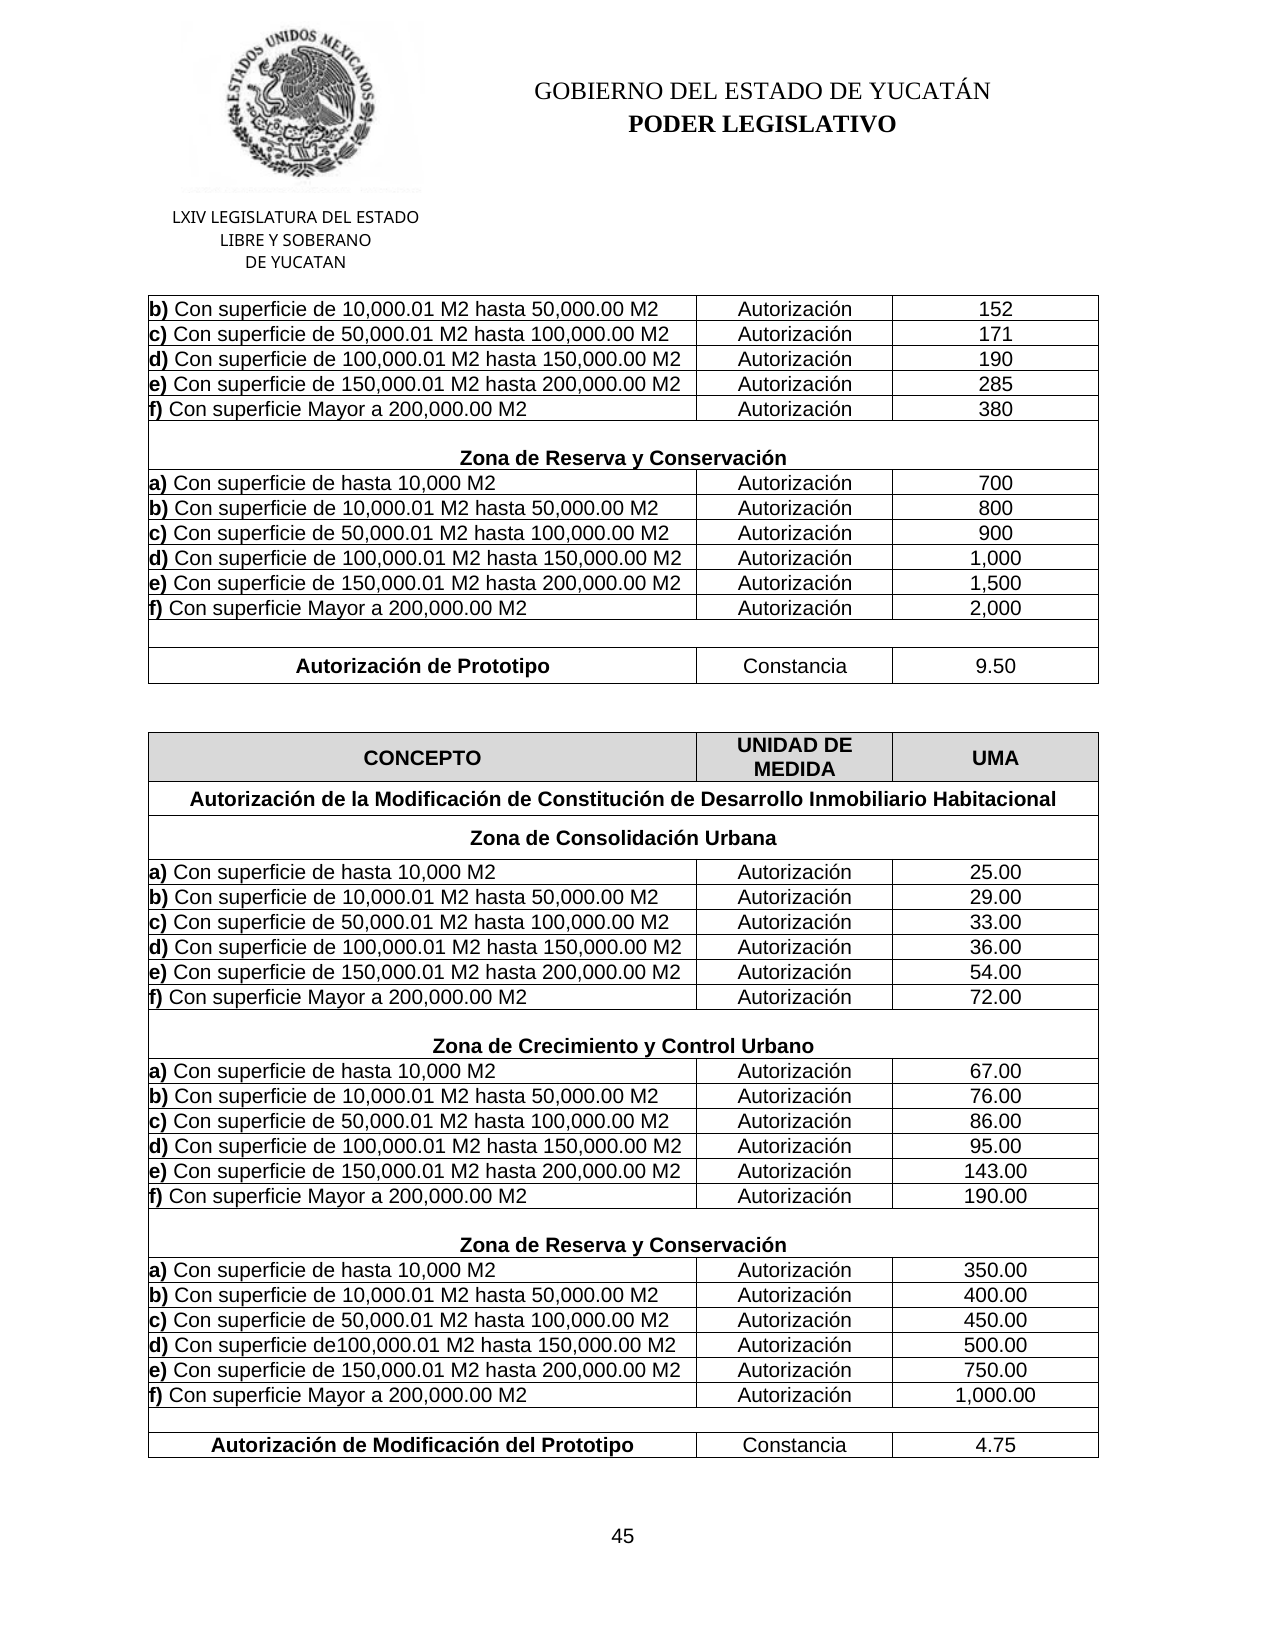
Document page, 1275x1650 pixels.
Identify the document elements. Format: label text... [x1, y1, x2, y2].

table_header UNIDAD DE MEDIDA [697, 733, 892, 781]
table_cell Autorización de la Modificación de Constitución de Desarrollo Inmobiliario Habitacional [149, 782, 1098, 815]
table_cell Autorización [697, 910, 892, 934]
table_cell c) Con superficie de 50,000.01 M2 hasta 100,000.00 M2 [149, 321, 696, 345]
table_cell 95.00 [893, 1134, 1098, 1158]
table_cell Constancia [697, 648, 892, 683]
table_cell Autorización [697, 960, 892, 984]
table_cell 700 [893, 470, 1098, 494]
table_cell Autorización [697, 1184, 892, 1208]
table_cell 190 [893, 346, 1098, 370]
table_cell 750.00 [893, 1358, 1098, 1382]
table_header UMA [893, 733, 1098, 781]
table_cell 72.00 [893, 985, 1098, 1009]
table_cell Autorización de Prototipo [149, 648, 696, 683]
table_cell Autorización [697, 1283, 892, 1307]
table_cell Autorización [697, 935, 892, 959]
table_cell Autorización [697, 860, 892, 884]
table_cell Autorización [697, 1059, 892, 1083]
table_cell 29.00 [893, 885, 1098, 909]
table_cell Autorización [697, 985, 892, 1009]
table_cell e) Con superficie de 150,000.01 M2 hasta 200,000.00 M2 [149, 1159, 696, 1183]
table_cell 143.00 [893, 1159, 1098, 1183]
table_cell Autorización [697, 1159, 892, 1183]
table_cell b) Con superficie de 10,000.01 M2 hasta 50,000.00 M2 [149, 1084, 696, 1108]
table_cell 900 [893, 520, 1098, 544]
table_cell Zona de Crecimiento y Control Urbano [149, 1010, 1098, 1058]
table_cell Zona de Reserva y Conservación [149, 421, 1098, 469]
table_cell a) Con superficie de hasta 10,000 M2 [149, 1258, 696, 1282]
table_cell 1,500 [893, 570, 1098, 594]
table_cell f) Con superficie Mayor a 200,000.00 M2 [149, 595, 696, 619]
table_cell c) Con superficie de 50,000.01 M2 hasta 100,000.00 M2 [149, 1109, 696, 1133]
table_cell 67.00 [893, 1059, 1098, 1083]
table_cell f) Con superficie Mayor a 200,000.00 M2 [149, 1184, 696, 1208]
table_cell 9.50 [893, 648, 1098, 683]
table_cell 33.00 [893, 910, 1098, 934]
table_cell Constancia [697, 1433, 892, 1457]
table_cell 285 [893, 371, 1098, 395]
table_cell Autorización [697, 545, 892, 569]
table_cell 380 [893, 396, 1098, 420]
table_cell Autorización [697, 1383, 892, 1407]
table_cell 450.00 [893, 1308, 1098, 1332]
table_cell 54.00 [893, 960, 1098, 984]
table_cell Autorización [697, 1134, 892, 1158]
table_cell d) Con superficie de 100,000.01 M2 hasta 150,000.00 M2 [149, 1134, 696, 1158]
table_cell Zona de Reserva y Conservación [149, 1209, 1098, 1257]
table_cell c) Con superficie de 50,000.01 M2 hasta 100,000.00 M2 [149, 910, 696, 934]
picture [180, 21, 425, 193]
table_cell e) Con superficie de 150,000.01 M2 hasta 200,000.00 M2 [149, 371, 696, 395]
table_cell Autorización [697, 1084, 892, 1108]
table_cell Autorización [697, 396, 892, 420]
table_cell Autorización [697, 595, 892, 619]
table_cell 171 [893, 321, 1098, 345]
table_cell 1,000 [893, 545, 1098, 569]
table_cell 800 [893, 495, 1098, 519]
table_cell [149, 620, 1098, 647]
table_cell Autorización [697, 1333, 892, 1357]
table_cell 25.00 [893, 860, 1098, 884]
table_cell b) Con superficie de 10,000.01 M2 hasta 50,000.00 M2 [149, 296, 696, 320]
table_cell 152 [893, 296, 1098, 320]
table_cell Autorización [697, 570, 892, 594]
table_cell d) Con superficie de 100,000.01 M2 hasta 150,000.00 M2 [149, 346, 696, 370]
table_cell Autorización [697, 346, 892, 370]
table_cell Autorización [697, 495, 892, 519]
table_cell d) Con superficie de 100,000.01 M2 hasta 150,000.00 M2 [149, 545, 696, 569]
table_cell 4.75 [893, 1433, 1098, 1457]
table_cell Zona de Consolidación Urbana [149, 816, 1098, 859]
table_cell 190.00 [893, 1184, 1098, 1208]
table_cell 76.00 [893, 1084, 1098, 1108]
table_cell e) Con superficie de 150,000.01 M2 hasta 200,000.00 M2 [149, 570, 696, 594]
table_cell Autorización [697, 1358, 892, 1382]
table_cell 2,000 [893, 595, 1098, 619]
table_cell c) Con superficie de 50,000.01 M2 hasta 100,000.00 M2 [149, 520, 696, 544]
table_cell [149, 1408, 1098, 1432]
table_cell Autorización [697, 520, 892, 544]
table_cell e) Con superficie de 150,000.01 M2 hasta 200,000.00 M2 [149, 1358, 696, 1382]
table_cell f) Con superficie Mayor a 200,000.00 M2 [149, 396, 696, 420]
table_cell d) Con superficie de 100,000.01 M2 hasta 150,000.00 M2 [149, 935, 696, 959]
table_cell Autorización [697, 1109, 892, 1133]
table_cell e) Con superficie de 150,000.01 M2 hasta 200,000.00 M2 [149, 960, 696, 984]
table_cell 500.00 [893, 1333, 1098, 1357]
table_cell 86.00 [893, 1109, 1098, 1133]
table_cell b) Con superficie de 10,000.01 M2 hasta 50,000.00 M2 [149, 885, 696, 909]
table_cell 400.00 [893, 1283, 1098, 1307]
table_cell Autorización [697, 296, 892, 320]
table_cell Autorización [697, 470, 892, 494]
table_cell Autorización [697, 371, 892, 395]
table_cell Autorización [697, 321, 892, 345]
table_cell 36.00 [893, 935, 1098, 959]
table_cell a) Con superficie de hasta 10,000 M2 [149, 860, 696, 884]
table_cell c) Con superficie de 50,000.01 M2 hasta 100,000.00 M2 [149, 1308, 696, 1332]
table_header CONCEPTO [149, 733, 696, 781]
table_cell 1,000.00 [893, 1383, 1098, 1407]
table_cell Autorización de Modificación del Prototipo [149, 1433, 696, 1457]
table_cell d) Con superficie de100,000.01 M2 hasta 150,000.00 M2 [149, 1333, 696, 1357]
table_cell Autorización [697, 1258, 892, 1282]
table_cell b) Con superficie de 10,000.01 M2 hasta 50,000.00 M2 [149, 1283, 696, 1307]
table_cell 350.00 [893, 1258, 1098, 1282]
table_cell Autorización [697, 1308, 892, 1332]
table_cell f) Con superficie Mayor a 200,000.00 M2 [149, 985, 696, 1009]
table_cell b) Con superficie de 10,000.01 M2 hasta 50,000.00 M2 [149, 495, 696, 519]
table_cell a) Con superficie de hasta 10,000 M2 [149, 1059, 696, 1083]
table_cell f) Con superficie Mayor a 200,000.00 M2 [149, 1383, 696, 1407]
table_cell a) Con superficie de hasta 10,000 M2 [149, 470, 696, 494]
table_cell Autorización [697, 885, 892, 909]
